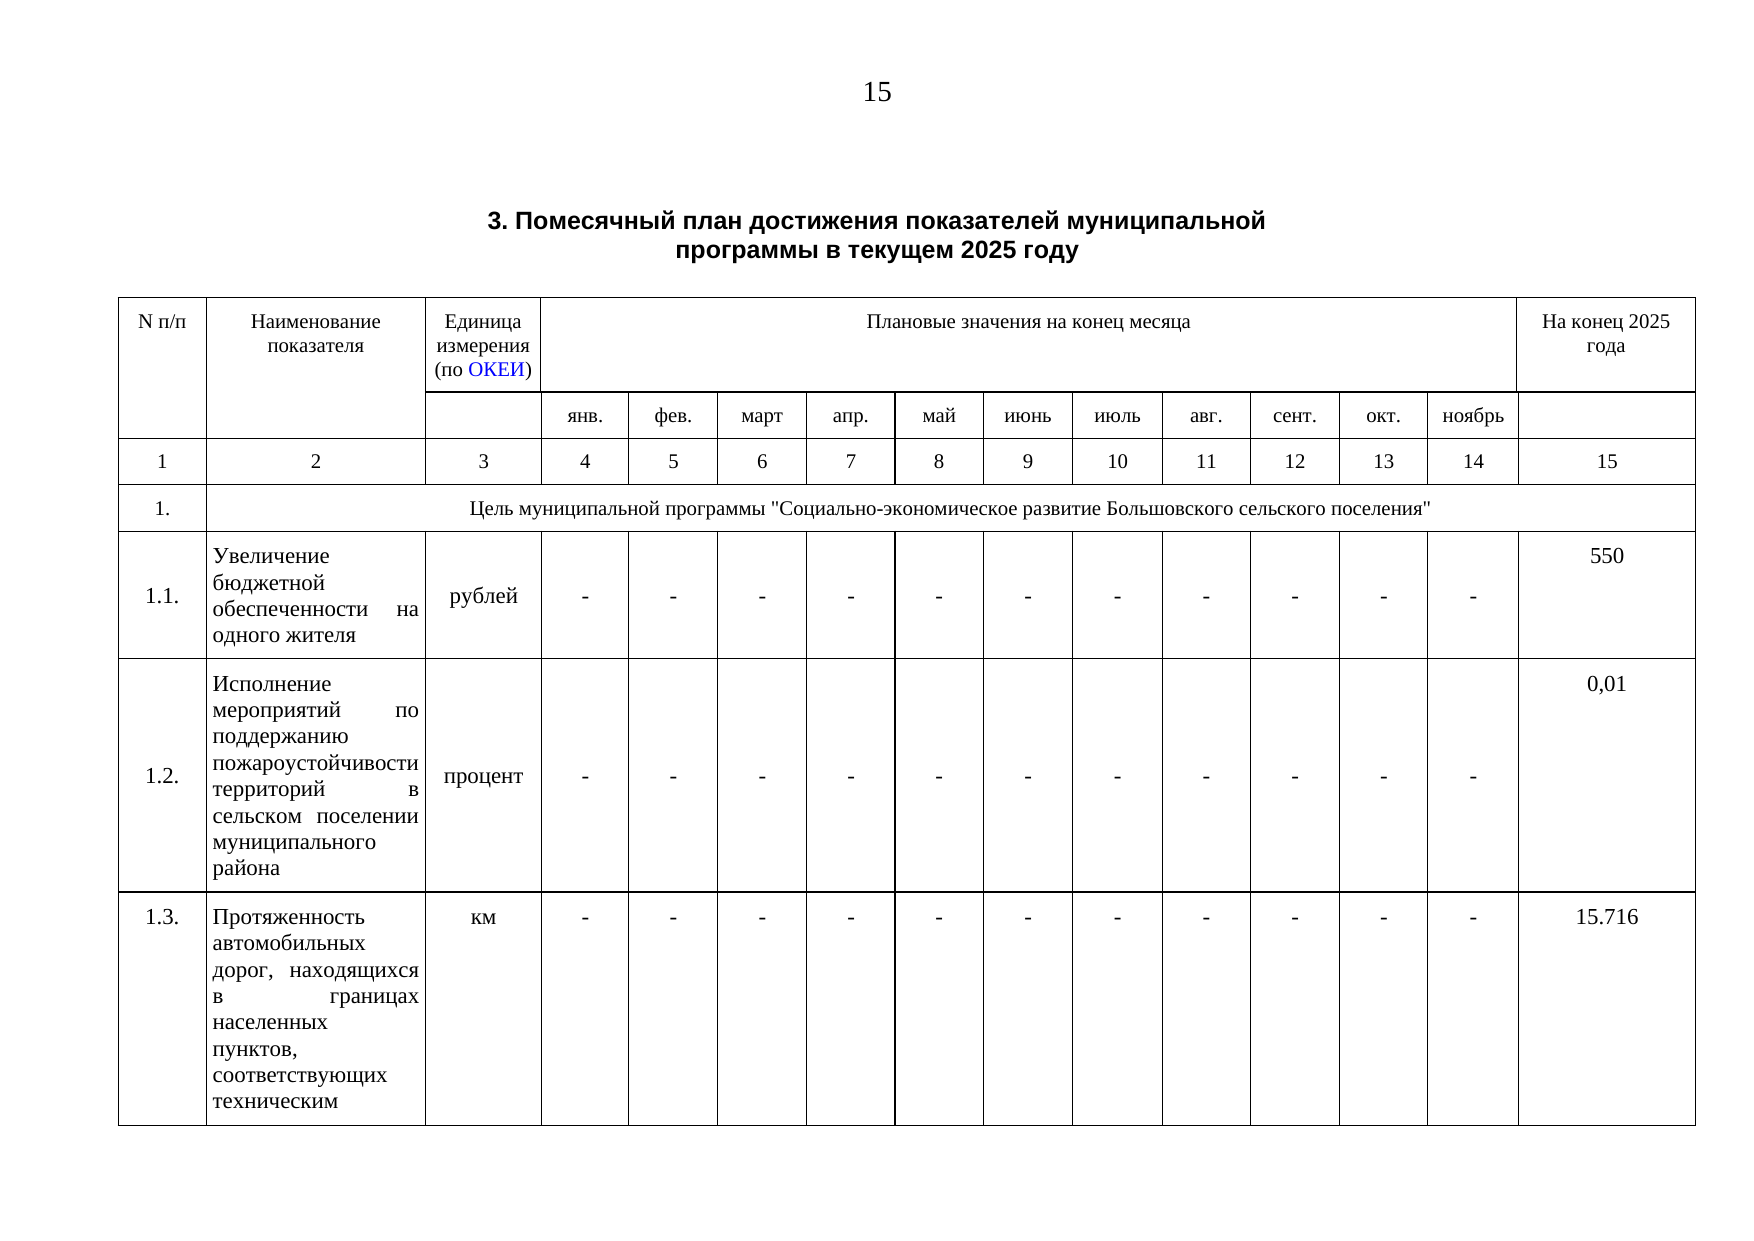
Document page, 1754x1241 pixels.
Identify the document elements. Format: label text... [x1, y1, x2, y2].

table_cell - [1251, 532, 1339, 658]
table_cell 8 [896, 439, 983, 484]
table_cell - [1251, 893, 1339, 1124]
table_cell 10 [1073, 439, 1162, 484]
table_cell янв. [542, 393, 628, 438]
table_cell окт. [1340, 393, 1427, 438]
table_cell Исполнение мероприятий по поддержанию пожароустойчивости территорий в сельском поселении муниципального района [207, 659, 425, 891]
table_cell - [1073, 532, 1162, 658]
table_cell 15 [1519, 439, 1695, 484]
table_cell процент [426, 659, 541, 891]
table_cell 12 [1251, 439, 1339, 484]
table_cell 15.716 [1519, 893, 1695, 1124]
table_cell - [807, 659, 894, 891]
table_cell - [896, 659, 983, 891]
table_cell ноябрь [1428, 393, 1518, 438]
table_cell июнь [984, 393, 1072, 438]
table_cell апр. [807, 393, 894, 438]
title 3. Помесячный план достижения показателей муниципальной [118, 206, 1636, 235]
table_cell - [984, 893, 1072, 1124]
table_cell - [896, 893, 983, 1124]
table_cell - [1428, 532, 1518, 658]
table_cell 5 [629, 439, 717, 484]
table_cell - [807, 532, 894, 658]
table_cell 1.1. [119, 532, 206, 658]
table_header N п/п [119, 298, 206, 438]
table_cell км [426, 893, 541, 1124]
table_cell март [718, 393, 806, 438]
table_cell Цель муниципальной программы "Социально-экономическое развитие Большовского сельского поселения" [207, 485, 1695, 531]
table_cell 1.2. [119, 659, 206, 891]
title программы в текущем 2025 году [118, 235, 1636, 263]
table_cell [207, 893, 425, 1124]
table_cell - [984, 659, 1072, 891]
table_cell - [718, 659, 806, 891]
table_header Плановые значения на конец месяца [541, 298, 1516, 391]
table_cell Увеличение бюджетной обеспеченности на одного жителя [207, 532, 425, 658]
table_cell - [629, 893, 717, 1124]
table_cell 7 [807, 439, 894, 484]
table_header Наименование показателя [207, 298, 425, 438]
table_cell - [1340, 659, 1427, 891]
table_cell рублей [426, 532, 541, 658]
table_cell - [718, 532, 806, 658]
table_cell авг. [1163, 393, 1250, 438]
table_cell - [807, 893, 894, 1124]
table_cell [426, 393, 541, 438]
table_cell - [542, 659, 628, 891]
table_cell 3 [426, 439, 541, 484]
table_cell 13 [1340, 439, 1427, 484]
table_cell - [1340, 893, 1427, 1124]
table_cell 14 [1428, 439, 1518, 484]
table_cell 1. [119, 485, 206, 531]
table_cell - [896, 532, 983, 658]
table_cell 9 [984, 439, 1072, 484]
table_cell - [1251, 659, 1339, 891]
table_cell 0,01 [1519, 659, 1695, 891]
table_cell 1.3. [119, 893, 206, 1124]
table_cell - [542, 532, 628, 658]
table_cell июль [1073, 393, 1162, 438]
table_cell 550 [1519, 532, 1695, 658]
table_cell 11 [1163, 439, 1250, 484]
table_cell - [1340, 532, 1427, 658]
table_cell - [1428, 893, 1518, 1124]
table_cell 2 [207, 439, 425, 484]
table_cell май [896, 393, 983, 438]
table_cell - [542, 893, 628, 1124]
table_cell сент. [1251, 393, 1339, 438]
table_cell - [1073, 893, 1162, 1124]
table_cell - [1163, 893, 1250, 1124]
table_cell 6 [718, 439, 806, 484]
table_cell - [1428, 659, 1518, 891]
table_cell - [1163, 532, 1250, 658]
table_cell 4 [542, 439, 628, 484]
table_cell - [629, 532, 717, 658]
table_cell - [1073, 659, 1162, 891]
table_cell - [629, 659, 717, 891]
table_header Единица измерения (по ОКЕИ) [426, 298, 540, 391]
table_cell [1519, 393, 1695, 438]
table_header На конец 2025 года [1517, 298, 1695, 391]
table_cell - [718, 893, 806, 1124]
table_cell 1 [119, 439, 206, 484]
table_cell - [984, 532, 1072, 658]
table_cell фев. [629, 393, 717, 438]
table_cell - [1163, 659, 1250, 891]
